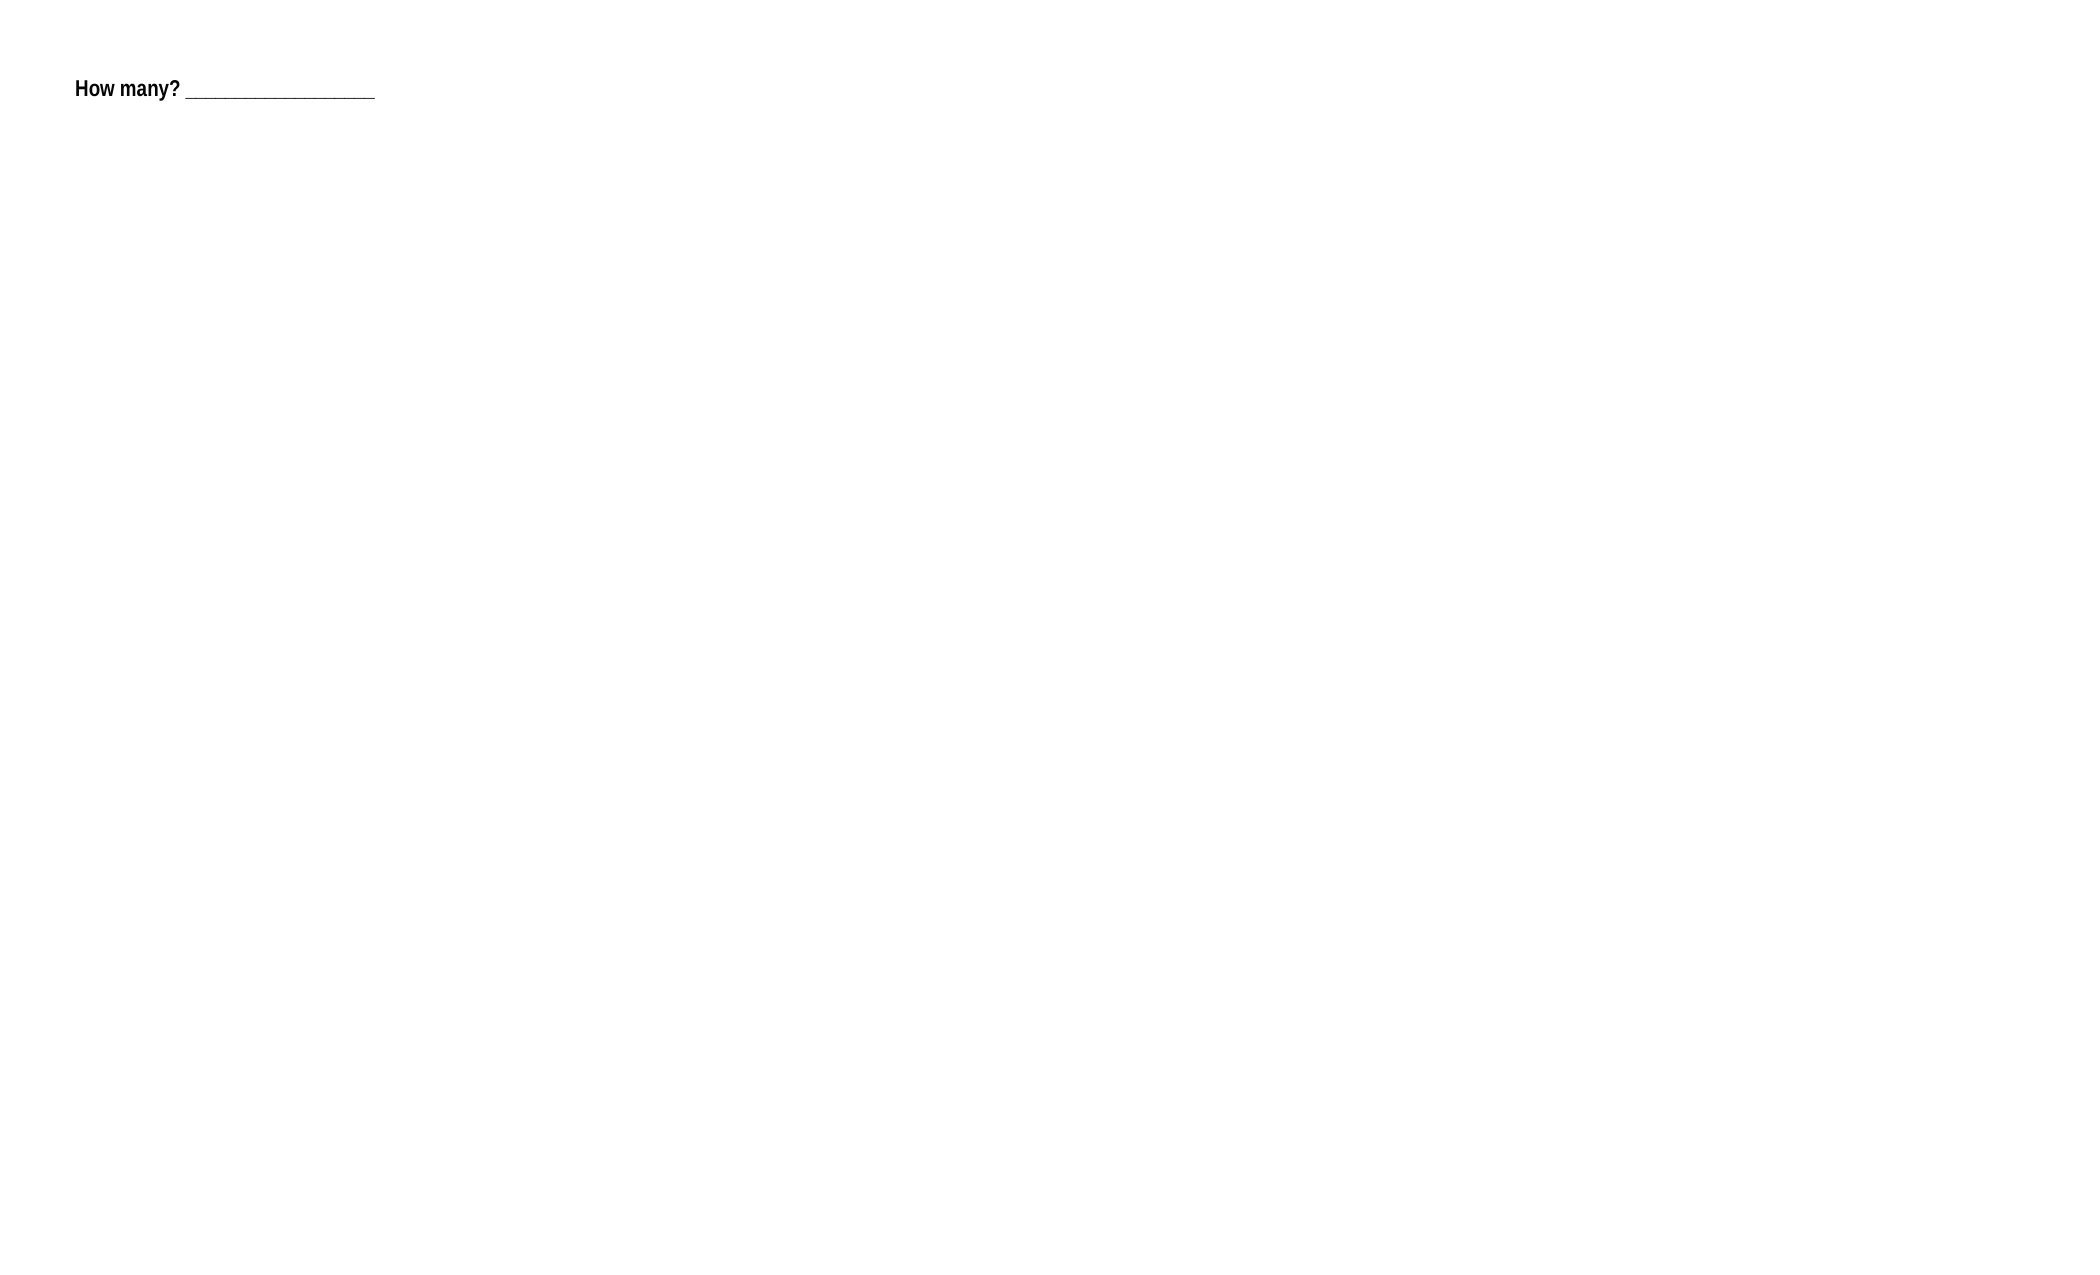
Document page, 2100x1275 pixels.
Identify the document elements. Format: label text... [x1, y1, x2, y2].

text How many? [75, 75, 750, 101]
